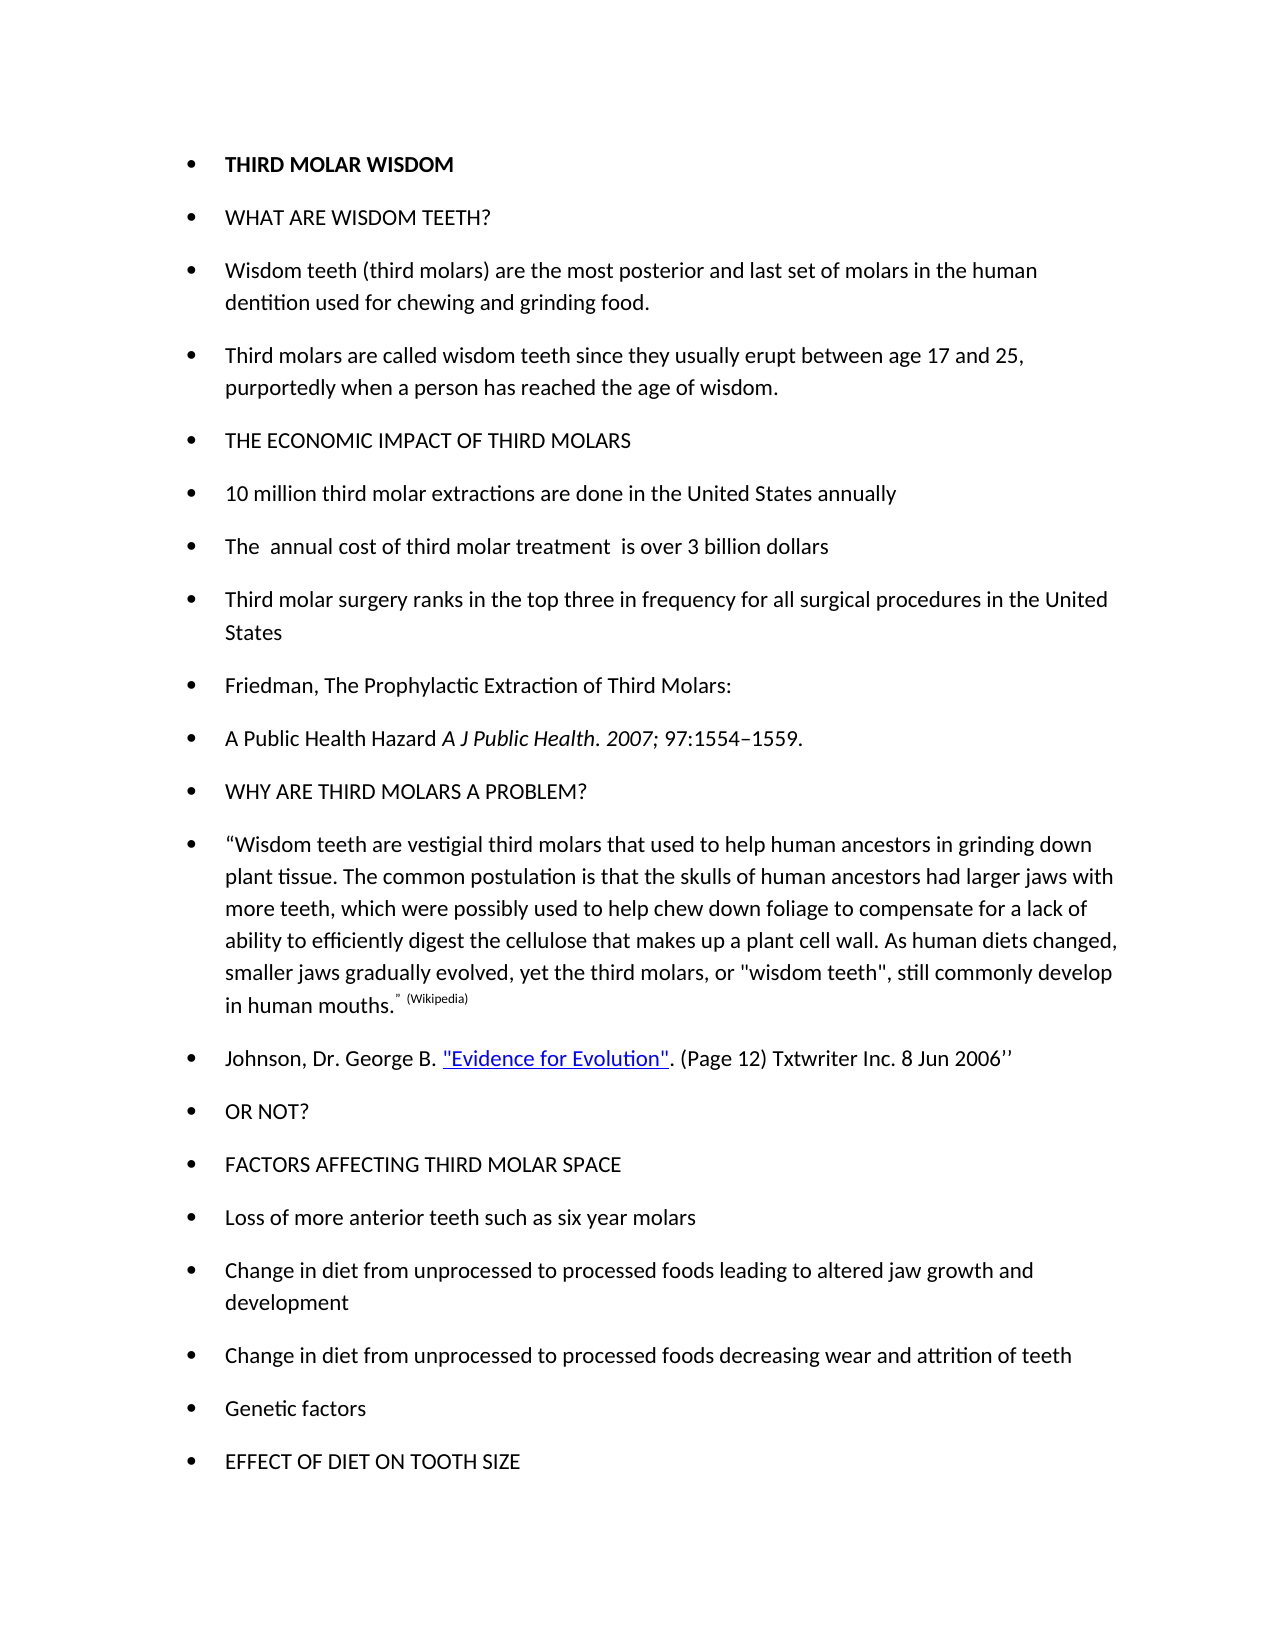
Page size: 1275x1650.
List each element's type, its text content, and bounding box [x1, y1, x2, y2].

list “Wisdom teeth are vestigial third molars that used to help human ancestors in grinding down plant tissue. The common postulation is that the skulls of human ancestors had larger jaws with more teeth, which were possibly used to help chew down foliage to compensate for a lack of ability to efficiently digest the cellulose that makes up a plant cell wall. As human diets changed, smaller jaws gradually evolved, yet the third molars, or "wisdom teeth", still commonly develop in human mouths.” (Wikipedia) [187, 830, 1125, 1019]
list Friedman, The Prophylactic Extraction of Third Molars: [187, 671, 1125, 699]
list THIRD MOLAR WISDOM [187, 150, 1125, 178]
list THE ECONOMIC IMPACT OF THIRD MOLARS [187, 426, 1125, 454]
list OR NOT? [187, 1097, 1125, 1125]
list Wisdom teeth (third molars) are the most posterior and last set of molars in the human dentition used for chewing and grinding food. [187, 256, 1125, 316]
list Third molars are called wisdom teeth since they usually erupt between age 17 and 25, purportedly when a person has reached the age of wisdom. [187, 341, 1125, 401]
list Loss of more anterior teeth such as six year molars [187, 1203, 1125, 1231]
list WHAT ARE WISDOM TEETH? [187, 203, 1125, 231]
list Johnson, Dr. George B. "Evidence for Evolution". (Page 12) Txtwriter Inc. 8 Jun 2006’’ [187, 1044, 1125, 1072]
list Change in diet from unprocessed to processed foods decreasing wear and attrition of teeth [187, 1341, 1125, 1369]
list 10 million third molar extractions are done in the United States annually [187, 479, 1125, 507]
list Change in diet from unprocessed to processed foods leading to altered jaw growth and development [187, 1256, 1125, 1316]
list WHY ARE THIRD MOLARS A PROBLEM? [187, 777, 1125, 805]
list FACTORS AFFECTING THIRD MOLAR SPACE [187, 1150, 1125, 1178]
list Genetic factors [187, 1394, 1125, 1422]
list A Public Health Hazard A J Public Health. 2007; 97:1554–1559. [187, 724, 1125, 752]
list The annual cost of third molar treatment is over 3 billion dollars [187, 532, 1125, 561]
list EFFECT OF DIET ON TOOTH SIZE [187, 1447, 1125, 1475]
list Third molar surgery ranks in the top three in frequency for all surgical procedures in the United States [187, 586, 1125, 646]
